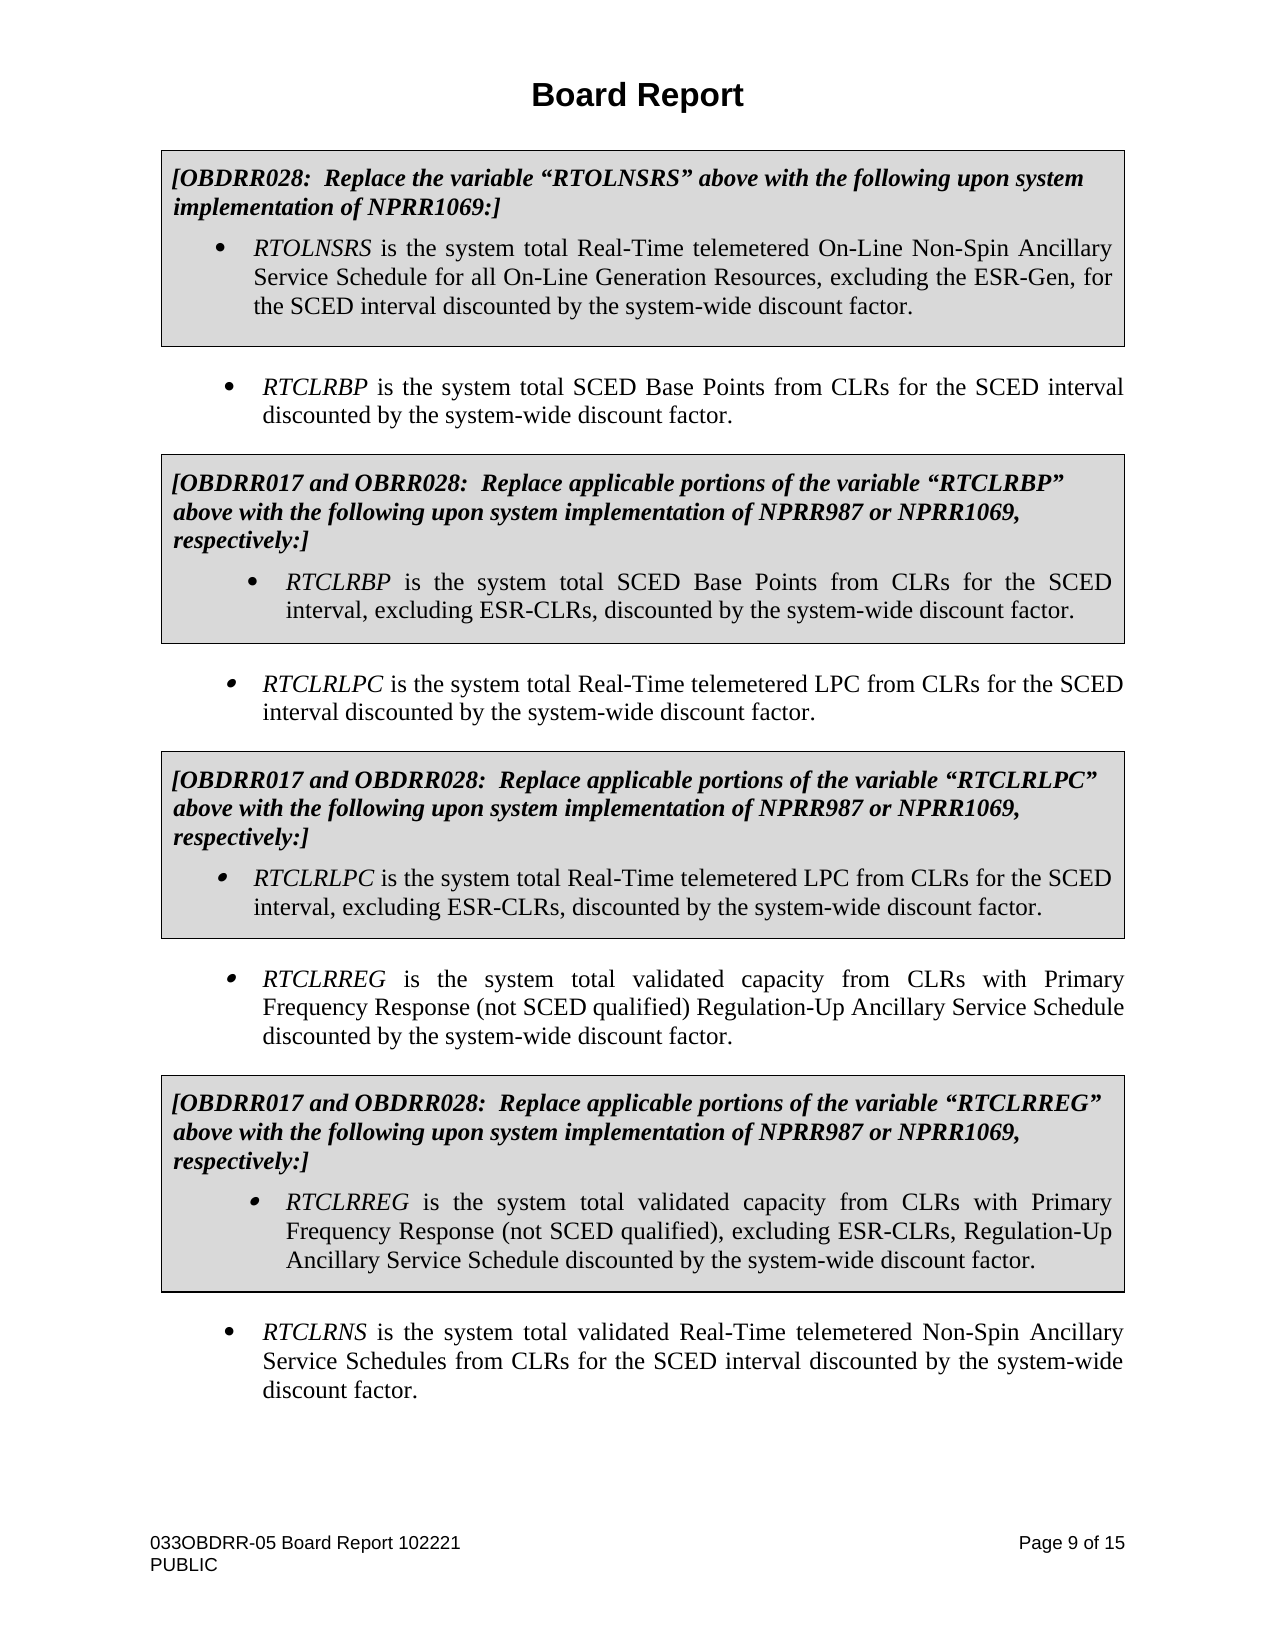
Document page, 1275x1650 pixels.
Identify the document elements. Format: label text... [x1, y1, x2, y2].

list RTCLRREG is the system total validated capacity from CLRs with Primary Frequency Response (not SCED qualified) Regulation-Up Ancillary Service Schedule discounted by the system-wide discount factor. [225, 964, 1125, 1050]
table_header [OBDRR017 and OBRR028: Replace applicable portions of the variable “RTCLRBP” above with the following upon system implementation of NPRR987 or NPRR1069, respectively:] RTCLRBP is the system total SCED Base Points from CLRs for the SCED interval, excluding ESR-CLRs, discounted by the system-wide discount factor. [162, 455, 1124, 643]
list RTCLRBP is the system total SCED Base Points from CLRs for the SCED interval discounted by the system-wide discount factor. [225, 372, 1125, 429]
list RTCLRLPC is the system total Real-Time telemetered LPC from CLRs for the SCED interval discounted by the system-wide discount factor. [225, 669, 1125, 726]
table_header [OBDRR028: Replace the variable “RTOLNSRS” above with the following upon system implementation of NPRR1069:] RTOLNSRS is the system total Real-Time telemetered On-Line Non-Spin Ancillary Service Schedule for all On-Line Generation Resources, excluding the ESR-Gen, for the SCED interval discounted by the system-wide discount factor. [162, 151, 1124, 346]
table_header [OBDRR017 and OBDRR028: Replace applicable portions of the variable “RTCLRREG” above with the following upon system implementation of NPRR987 or NPRR1069, respectively:] RTCLRREG is the system total validated capacity from CLRs with Primary Frequency Response (not SCED qualified), excluding ESR-CLRs, Regulation-Up Ancillary Service Schedule discounted by the system-wide discount factor. [162, 1076, 1124, 1291]
list RTCLRNS is the system total validated Real-Time telemetered Non-Spin Ancillary Service Schedules from CLRs for the SCED interval discounted by the system-wide discount factor. [225, 1317, 1125, 1404]
table_header [OBDRR017 and OBDRR028: Replace applicable portions of the variable “RTCLRLPC” above with the following upon system implementation of NPRR987 or NPRR1069, respectively:] RTCLRLPC is the system total Real-Time telemetered LPC from CLRs for the SCED interval, excluding ESR-CLRs, discounted by the system-wide discount factor. [162, 752, 1124, 938]
